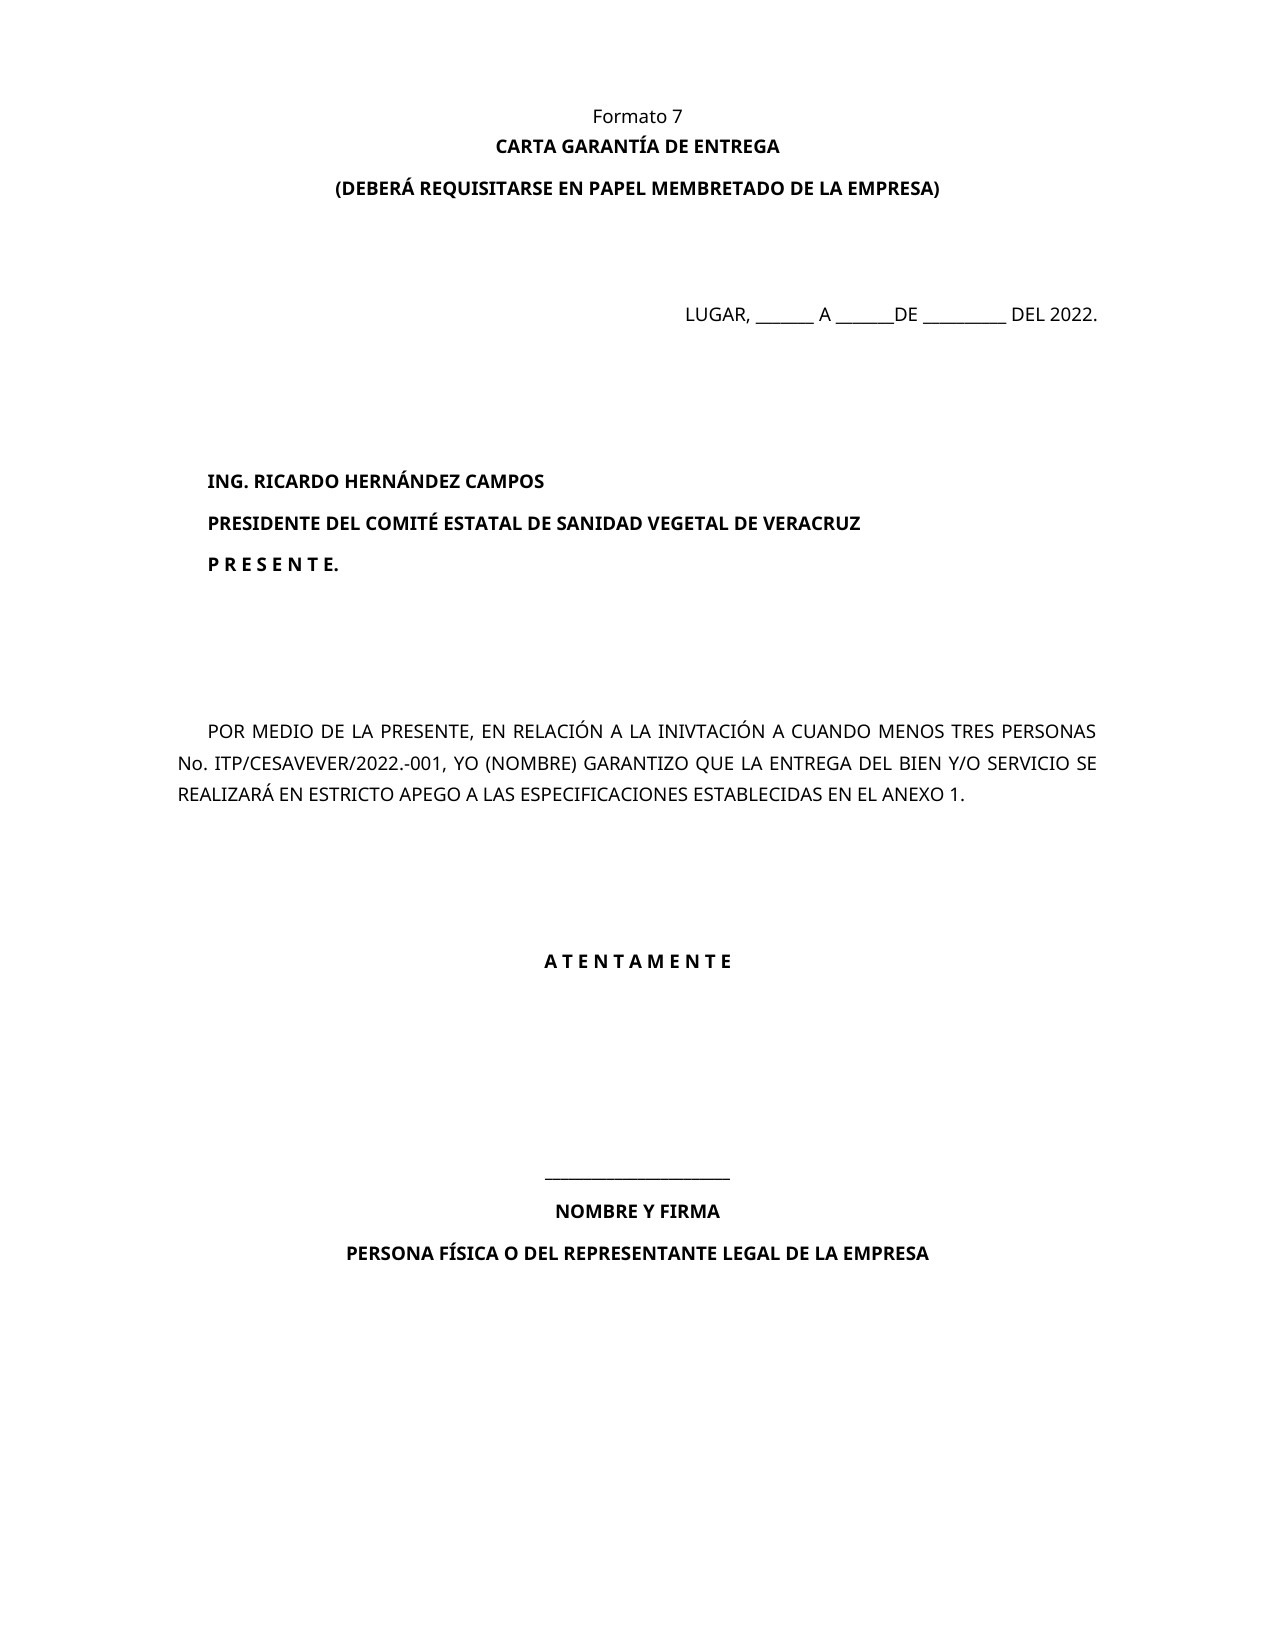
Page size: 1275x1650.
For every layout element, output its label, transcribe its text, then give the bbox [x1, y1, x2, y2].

text ING. RICARDO HERNÁNDEZ CAMPOS [177, 463, 1098, 494]
subtitle Formato 7 [177, 103, 1098, 129]
text PERSONA FÍSICA O DEL REPRESENTANTE LEGAL DE LA EMPRESA [177, 1236, 1098, 1267]
text NOMBRE Y FIRMA [177, 1194, 1098, 1225]
text POR MEDIO DE LA PRESENTE, EN RELACIÓN A LA INIVTACIÓN A CUANDO MENOS TRES PERSONAS No. ITP/CESAVEVER/2022.-001, YO (NOMBRE) GARANTIZO QUE LA ENTREGA DEL BIEN Y/O SERVICIO SE REALIZARÁ EN ESTRICTO APEGO A LAS ESPECIFICACIONES ESTABLECIDAS EN EL ANEXO 1. [177, 714, 1098, 807]
text PRESIDENTE DEL COMITÉ ESTATAL DE SANIDAD VEGETAL DE VERACRUZ [177, 505, 1098, 536]
text (DEBERÁ REQUISITARSE EN PAPEL MEMBRETADO DE LA EMPRESA) [177, 171, 1098, 202]
text P R E S E N T E. [177, 547, 1098, 578]
text LUGAR, _______ A _______DE __________ DEL 2022. [177, 296, 1098, 327]
text ________________________ [177, 1152, 1098, 1183]
text A T E N T A M E N T E [177, 943, 1098, 974]
text CARTA GARANTÍA DE ENTREGA [177, 129, 1098, 160]
